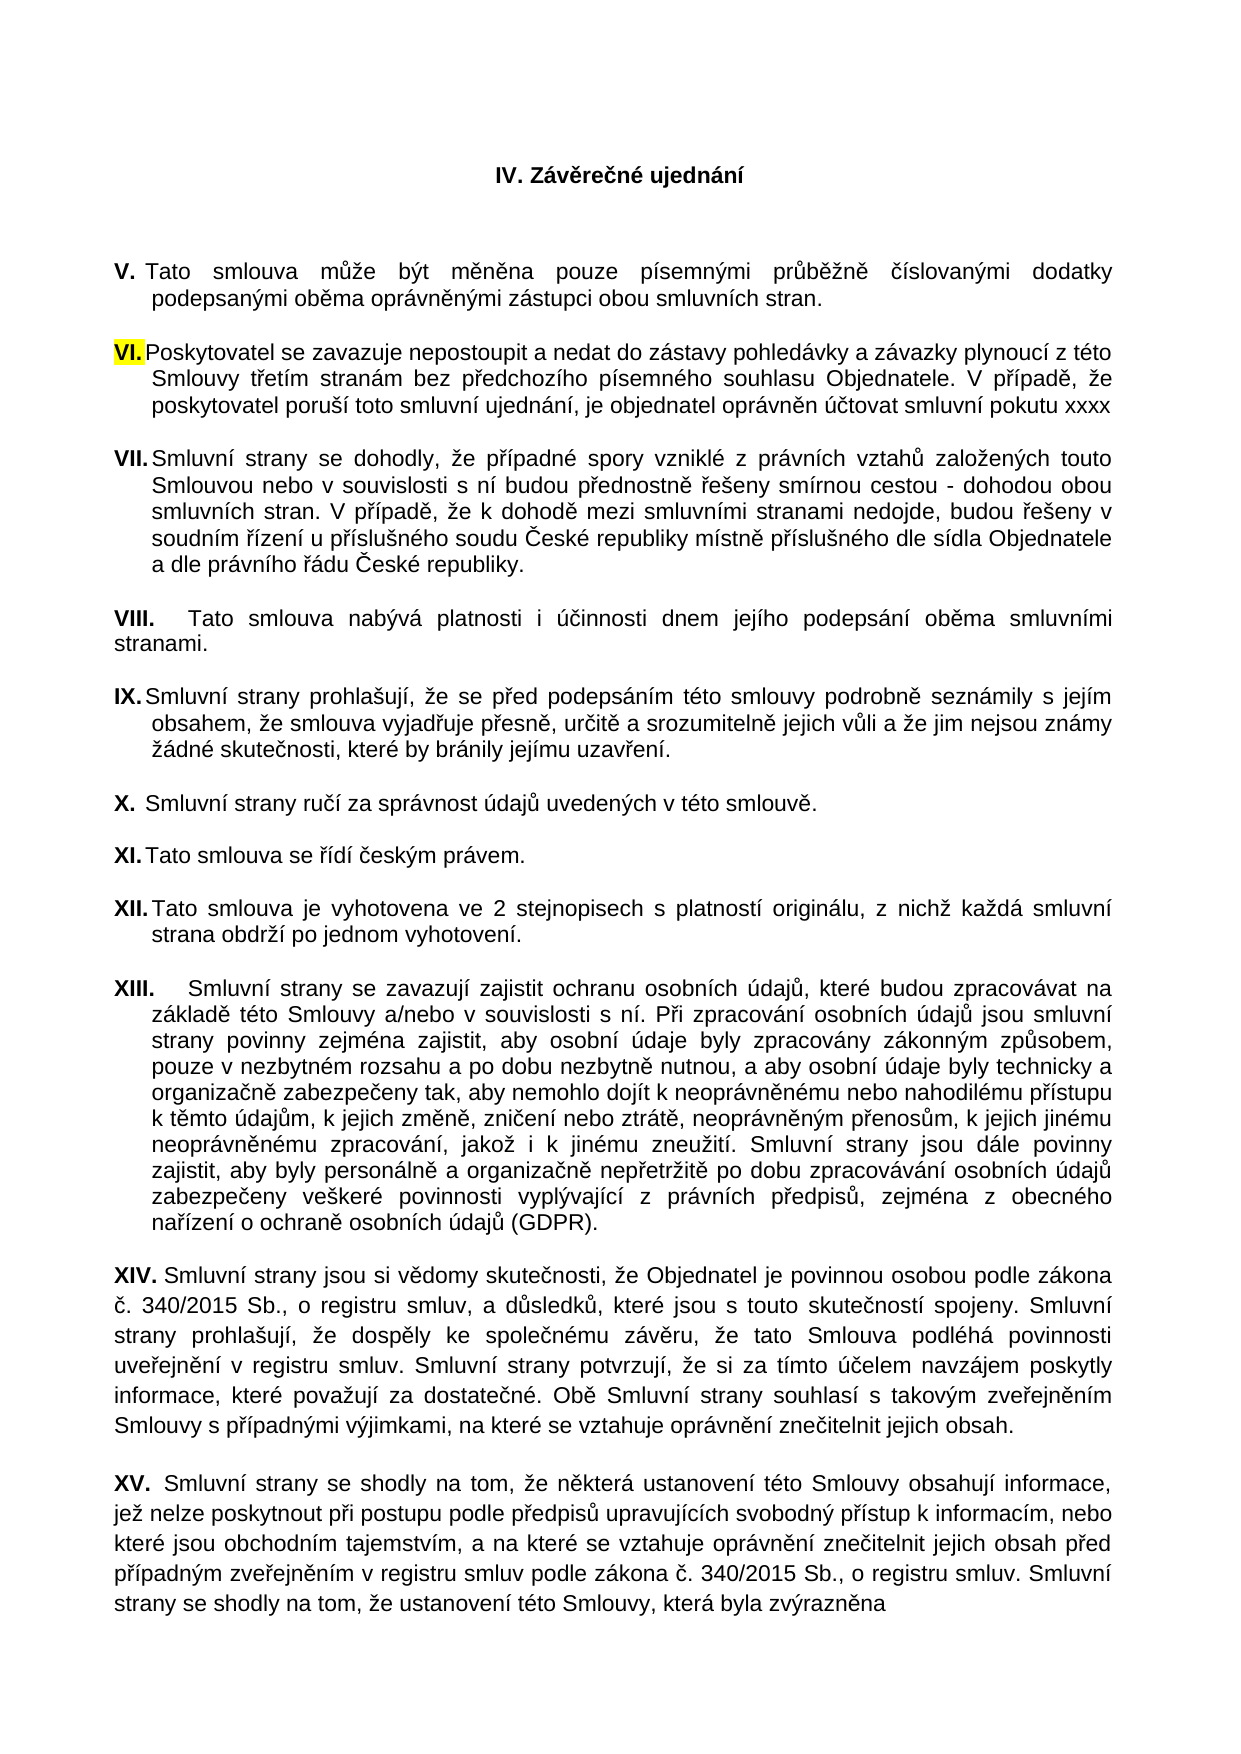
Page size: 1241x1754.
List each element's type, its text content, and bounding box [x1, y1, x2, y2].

list Smluvní strany jsou si vědomy skutečnosti, že Objednatel je povinnou osobou podle zákona č. 340/2015 Sb., o registru smluv, a důsledků, které jsou s touto skutečností spojeny. Smluvní strany prohlašují, že dospěly ke společnému závěru, že tato Smlouva podléhá povinnosti uveřejnění v registru smluv. Smluvní strany potvrzují, že si za tímto účelem navzájem poskytly informace, které považují za dostatečné. Obě Smluvní strany souhlasí s takovým zveřejněním Smlouvy s případnými výjimkami, na které se vztahuje oprávnění znečitelnit jejich obsah. [114, 1260, 1113, 1440]
list Poskytovatel se zavazuje nepostoupit a nedat do zástavy pohledávky a závazky plynoucí z této Smlouvy třetím stranám bez předchozího písemného souhlasu Objednatele. V případě, že poskytovatel poruší toto smluvní ujednání, je objednatel oprávněn účtovat smluvní pokutu xxxx [114, 339, 1113, 418]
list Tato smlouva nabývá platnosti i účinnosti dnem jejího podepsání oběma smluvními stranami. [114, 606, 1113, 657]
list Smluvní strany se shodly na tom, že některá ustanovení této Smlouvy obsahují informace, jež nelze poskytnout při postupu podle předpisů upravujících svobodný přístup k informacím, nebo které jsou obchodním tajemstvím, a na které se vztahuje oprávnění znečitelnit jejich obsah před případným zveřejněním v registru smluv podle zákona č. 340/2015 Sb., o registru smluv. Smluvní strany se shodly na tom, že ustanovení této Smlouvy, která byla zvýrazněna [114, 1467, 1113, 1617]
list Smluvní strany se zavazují zajistit ochranu osobních údajů, které budou zpracovávat na základě této Smlouvy a/nebo v souvislosti s ní. Při zpracování osobních údajů jsou smluvní strany povinny zejména zajistit, aby osobní údaje byly zpracovány zákonným způsobem, pouze v nezbytném rozsahu a po dobu nezbytně nutnou, a aby osobní údaje byly technicky a organizačně zabezpečeny tak, aby nemohlo dojít k neoprávněnému nebo nahodilému přístupu k těmto údajům, k jejich změně, zničení nebo ztrátě, neoprávněným přenosům, k jejich jinému neoprávněnému zpracování, jakož i k jinému zneužití. Smluvní strany jsou dále povinny zajistit, aby byly personálně a organizačně nepřetržitě po dobu zpracovávání osobních údajů zabezpečeny veškeré povinnosti vyplývající z právních předpisů, zejména z obecného nařízení o ochraně osobních údajů (GDPR). [114, 976, 1113, 1236]
list Smluvní strany prohlašují, že se před podepsáním této smlouvy podrobně seznámily s jejím obsahem, že smlouva vyjadřuje přesně, určitě a srozumitelně jejich vůli a že jim nejsou známy žádné skutečnosti, které by bránily jejímu uzavření. [114, 683, 1113, 763]
subtitle Závěrečné ujednání [495, 163, 744, 189]
list Tato smlouva může být měněna pouze písemnými průběžně číslovanými dodatky podepsanými oběma oprávněnými zástupci obou smluvních stran. [114, 258, 1113, 312]
list Smluvní strany ručí za správnost údajů uvedených v této smlouvě. [114, 791, 1113, 816]
list Tato smlouva se řídí českým právem. [114, 843, 1113, 869]
list Smluvní strany se dohodly, že případné spory vzniklé z právních vztahů založených touto Smlouvou nebo v souvislosti s ní budou přednostně řešeny smírnou cestou - dohodou obou smluvních stran. V případě, že k dohodě mezi smluvními stranami nedojde, budou řešeny v soudním řízení u příslušného soudu České republiky místně příslušného dle sídla Objednatele a dle právního řádu České republiky. [114, 446, 1113, 578]
list Tato smlouva je vyhotovena ve 2 stejnopisech s platností originálu, z nichž každá smluvní strana obdrží po jednom vyhotovení. [114, 895, 1113, 948]
